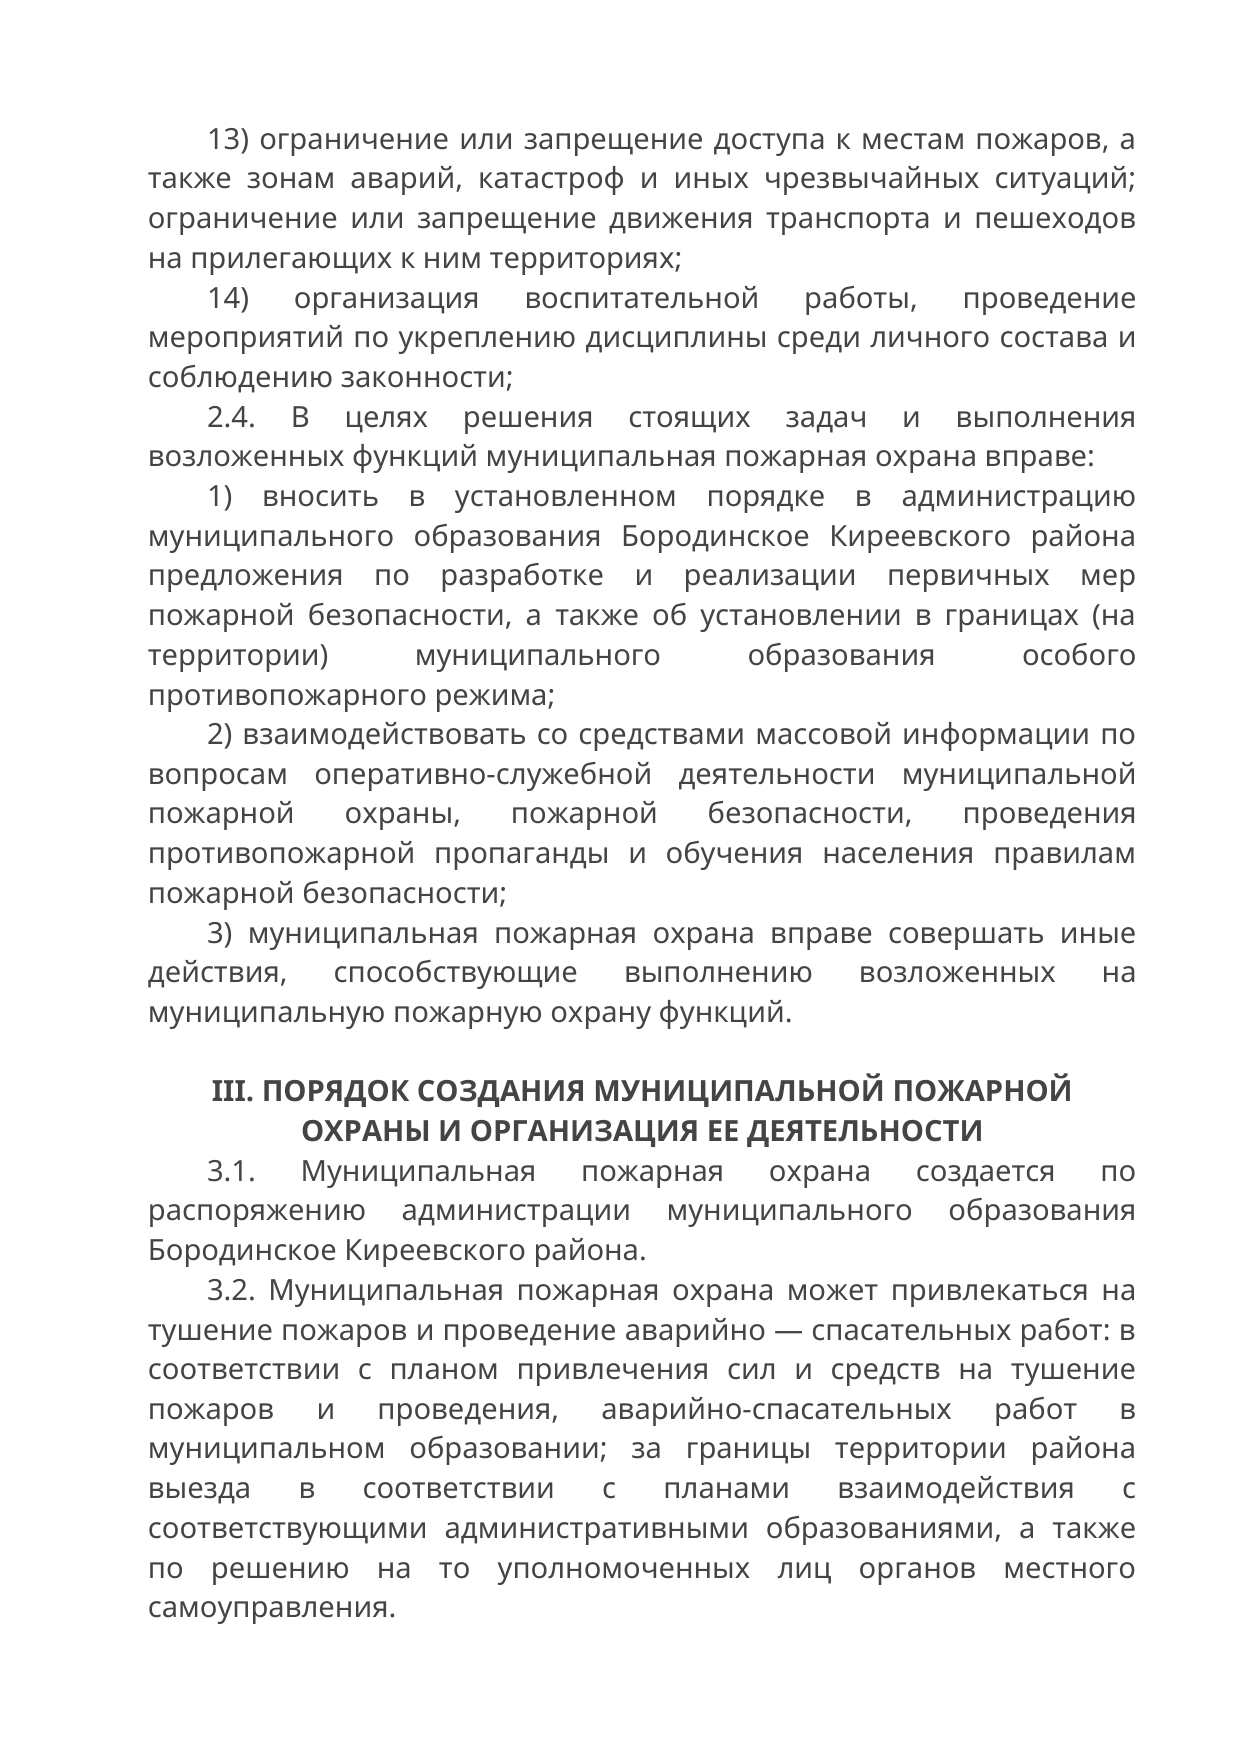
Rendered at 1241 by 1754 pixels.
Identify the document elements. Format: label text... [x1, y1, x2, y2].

text 2) взаимодействовать со средствами массовой информации по вопросам оперативно-служебной деятельности муниципальной пожарной охраны, пожарной безопасности, проведения противопожарной пропаганды и обучения населения правилам пожарной безопасности; [148, 713, 1137, 912]
text 14) организация воспитательной работы, проведение мероприятий по укреплению дисциплины среди личного состава и соблюдению законности; [148, 277, 1137, 396]
text 3.1. Муниципальная пожарная охрана создается по распоряжению администрации муниципального образования Бородинское Киреевского района. [148, 1150, 1137, 1269]
text 13) ограничение или запрещение доступа к местам пожаров, а также зонам аварий, катастроф и иных чрезвычайных ситуаций; ограничение или запрещение движения транспорта и пешеходов на прилегающих к ним территориях; [148, 118, 1137, 277]
text 1) вносить в установленном порядке в администрацию муниципального образования Бородинское Киреевского района предложения по разработке и реализации первичных мер пожарной безопасности, а также об установлении в границах (на территории) муниципального образования особого противопожарного режима; [148, 475, 1137, 713]
text 3.2. Муниципальная пожарная охрана может привлекаться на тушение пожаров и проведение аварийно — спасательных работ: в соответствии с планом привлечения сил и средств на тушение пожаров и проведения, аварийно-спасательных работ в муниципальном образовании; за границы территории района выезда в соответствии с планами взаимодействия с соответствующими административными образованиями, а также по решению на то уполномоченных лиц органов местного самоуправления. [148, 1269, 1137, 1626]
text 3) муниципальная пожарная охрана вправе совершать иные действия, способствующие выполнению возложенных на муниципальную пожарную охрану функций. [148, 912, 1137, 1031]
text 2.4. В целях решения стоящих задач и выполнения возложенных функций муниципальная пожарная охрана вправе: [148, 396, 1137, 475]
text III. ПОРЯДОК СОЗДАНИЯ МУНИЦИПАЛЬНОЙ ПОЖАРНОЙ ОХРАНЫ И ОРГАНИЗАЦИЯ ЕЕ ДЕЯТЕЛЬНОСТИ [148, 1071, 1137, 1150]
